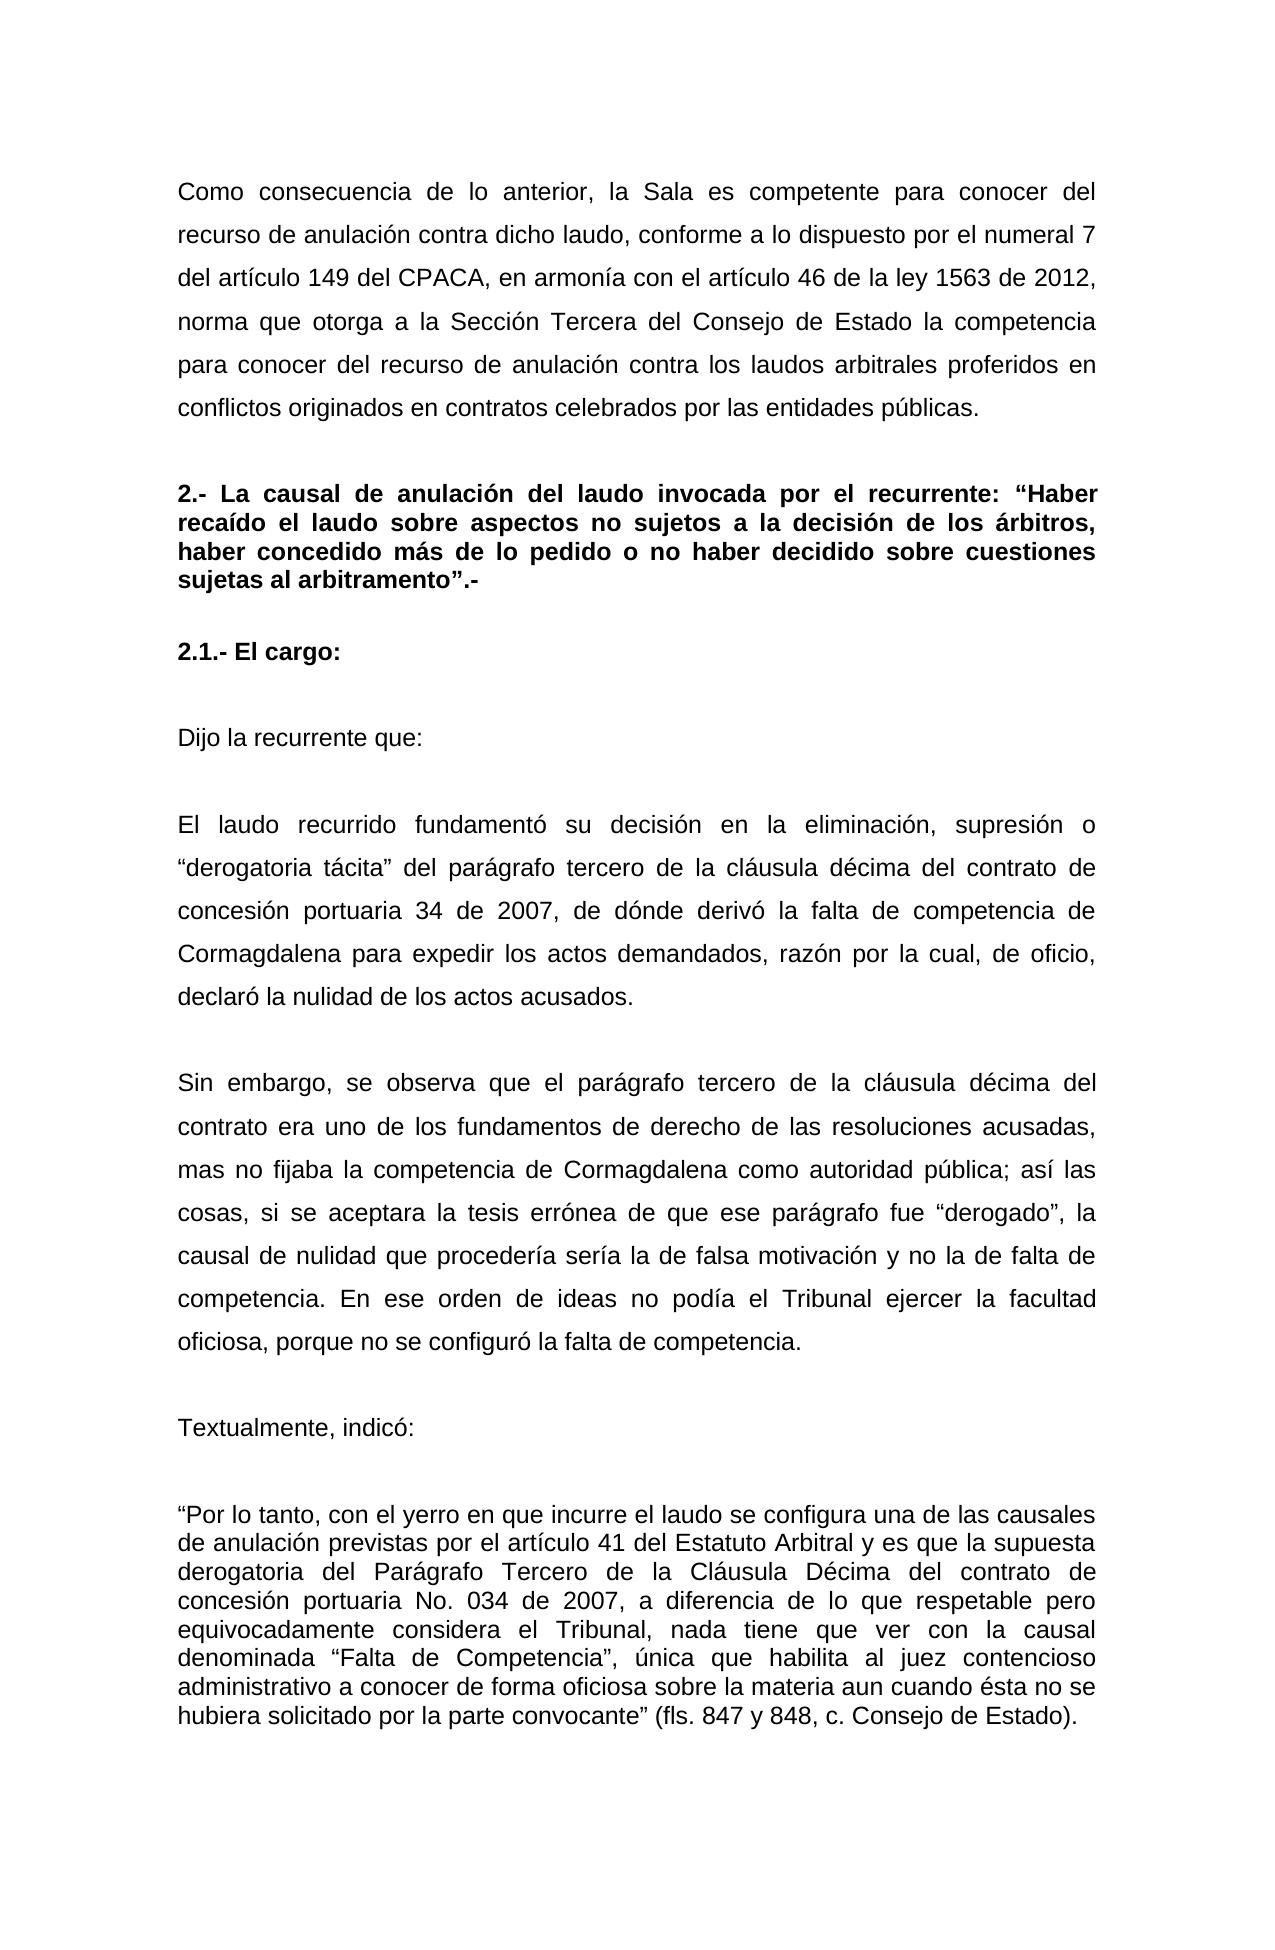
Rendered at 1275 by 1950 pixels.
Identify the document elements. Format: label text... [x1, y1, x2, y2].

text 2.- La causal de anulación del laudo invocada por el recurrente: “Haber recaído el laudo sobre aspectos no sujetos a la decisión de los árbitros, haber concedido más de lo pedido o no haber decidido sobre cuestiones sujetas al arbitramento”.- [177, 479, 1098, 594]
text Textualmente, indicó: [177, 1413, 1098, 1442]
text El laudo recurrido fundamentó su decisión en la eliminación, supresión o “derogatoria tácita” del parágrafo tercero de la cláusula décima del contrato de concesión portuaria 34 de 2007, de dónde derivó la falta de competencia de Cormagdalena para expedir los actos demandados, razón por la cual, de oficio, declaró la nulidad de los actos acusados. [177, 810, 1098, 1011]
text “Por lo tanto, con el yerro en que incurre el laudo se configura una de las causales de anulación previstas por el artículo 41 del Estatuto Arbitral y es que la supuesta derogatoria del Parágrafo Tercero de la Cláusula Décima del contrato de concesión portuaria No. 034 de 2007, a diferencia de lo que respetable pero equivocadamente considera el Tribunal, nada tiene que ver con la causal denominada “Falta de Competencia”, única que habilita al juez contencioso administrativo a conocer de forma oficiosa sobre la materia aun cuando ésta no se hubiera solicitado por la parte convocante” (fls. 847 y 848, c. Consejo de Estado). [177, 1500, 1098, 1730]
text Sin embargo, se observa que el parágrafo tercero de la cláusula décima del contrato era uno de los fundamentos de derecho de las resoluciones acusadas, mas no fijaba la competencia de Cormagdalena como autoridad pública; así las cosas, si se aceptara la tesis errónea de que ese parágrafo fue “derogado”, la causal de nulidad que procedería sería la de falsa motivación y no la de falta de competencia. En ese orden de ideas no podía el Tribunal ejercer la facultad oficiosa, porque no se configuró la falta de competencia. [177, 1068, 1098, 1356]
text Como consecuencia de lo anterior, la Sala es competente para conocer del recurso de anulación contra dicho laudo, conforme a lo dispuesto por el numeral 7 del artículo 149 del CPACA, en armonía con el artículo 46 de la ley 1563 de 2012, norma que otorga a la Sección Tercera del Consejo de Estado la competencia para conocer del recurso de anulación contra los laudos arbitrales proferidos en conflictos originados en contratos celebrados por las entidades públicas. [177, 177, 1098, 422]
text Dijo la recurrente que: [177, 723, 1098, 752]
text 2.1.- El cargo: [177, 637, 1098, 666]
